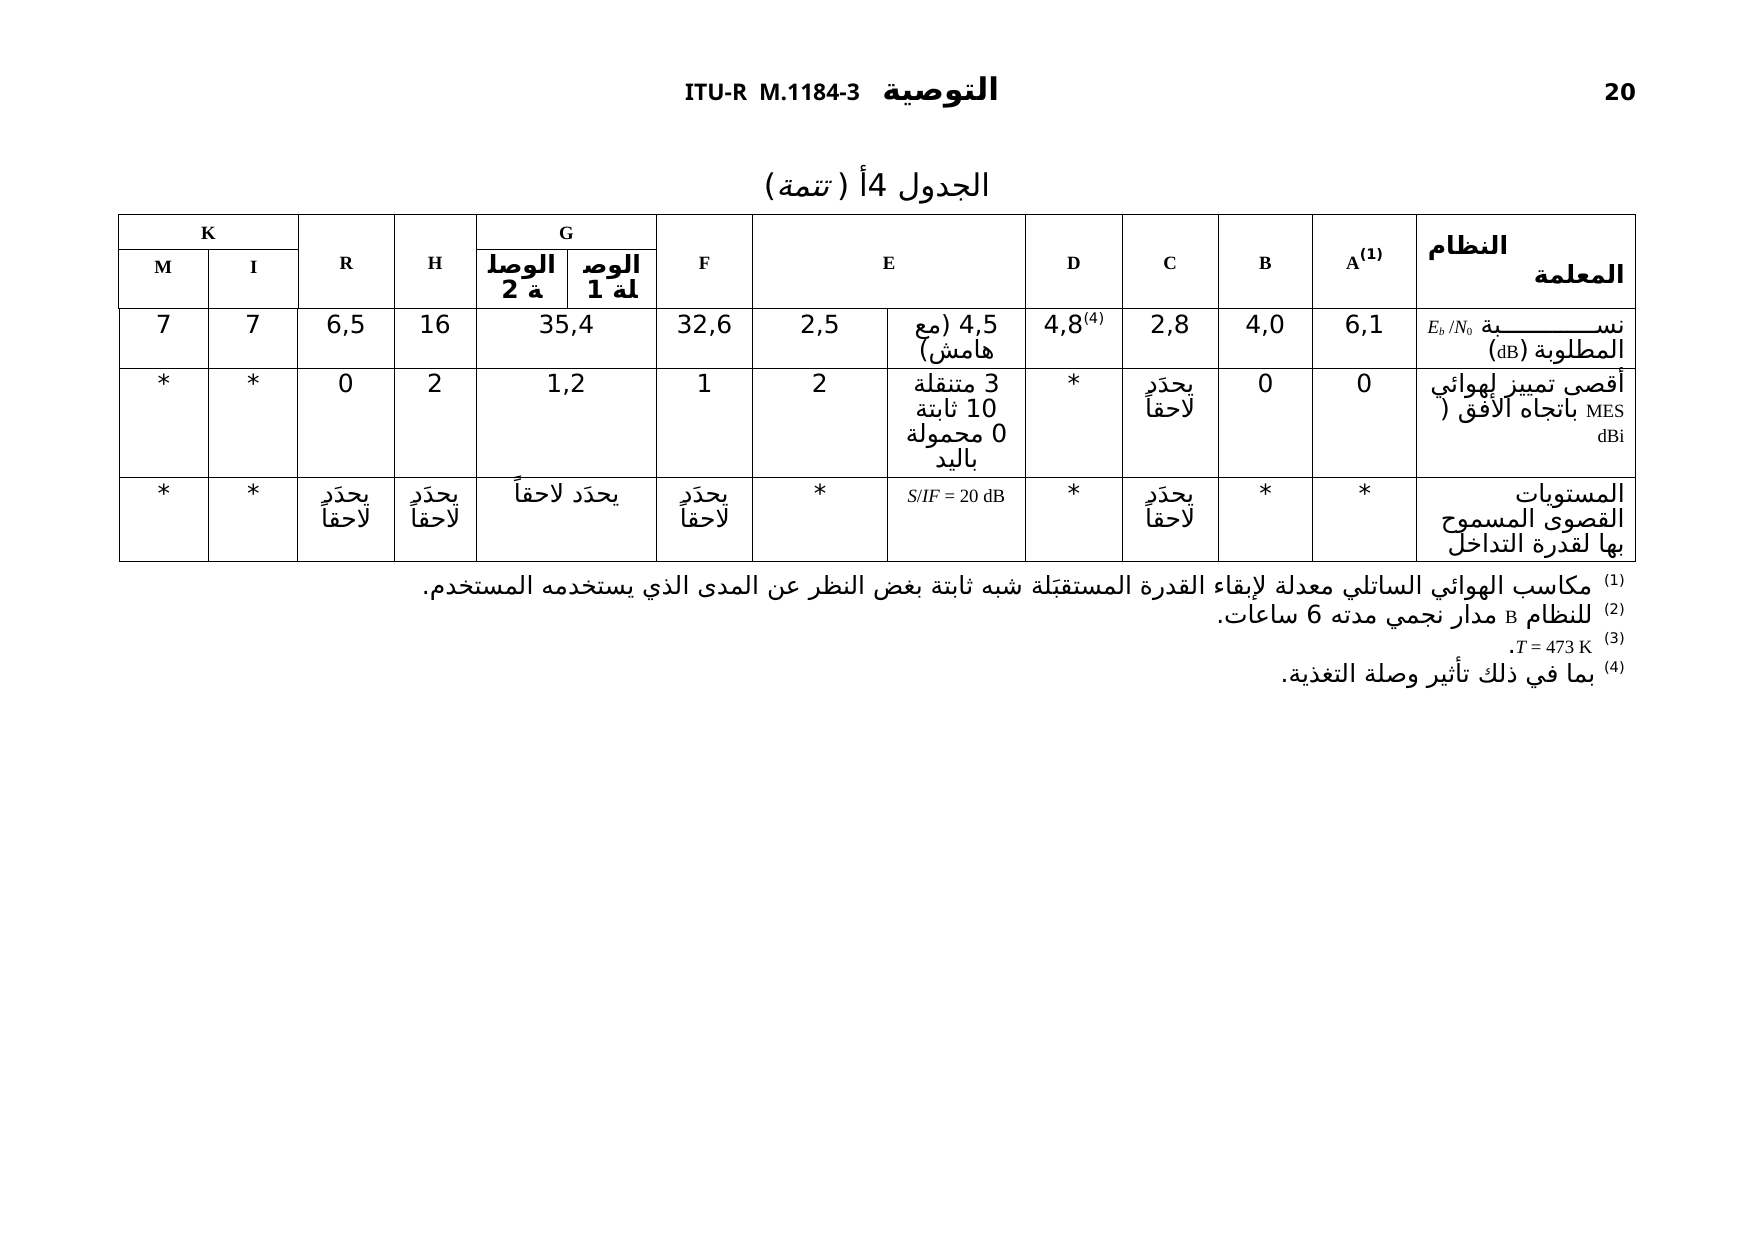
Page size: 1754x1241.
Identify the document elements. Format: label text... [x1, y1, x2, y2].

table_cell * [1026, 369, 1122, 477]
table_cell 2,8 [1123, 309, 1218, 367]
table_cell * [1313, 478, 1416, 561]
table_cell 32,6 [657, 309, 752, 367]
table_cell يحدَد لاحقاً [477, 478, 656, 561]
table_cell M [119, 250, 208, 308]
table_cell 0 [298, 369, 394, 477]
text الجدول 4أ ( تتمة) [118, 173, 1636, 202]
table_cell 2 [753, 369, 887, 477]
table_header D [1026, 215, 1122, 308]
table_cell * [1026, 478, 1122, 561]
table_cell * [120, 478, 208, 561]
table_cell 1,2 [477, 369, 656, 477]
table_cell أقصى تمييز لهوائي MES باتجاه الأفق (dBi [1417, 369, 1635, 477]
table_cell الوصلة 2 [477, 250, 567, 308]
table_cell 2 [395, 369, 476, 477]
table_cell * [120, 369, 208, 477]
table_header H [395, 215, 476, 308]
table_cell I [209, 250, 298, 308]
table_header K [119, 215, 298, 249]
table_cell 4,0 [1219, 309, 1312, 367]
table_header النظام المعلمة [1417, 215, 1635, 308]
table_cell 0 [1219, 369, 1312, 477]
table_cell 0 [1313, 369, 1416, 477]
table_cell 6,1 [1313, 309, 1416, 367]
table_cell يحدَد لاحقاً [395, 478, 476, 561]
table_cell 16 [395, 309, 476, 367]
table_cell * [209, 369, 297, 477]
table_header R [299, 215, 394, 308]
table_header (1)A [1313, 215, 1416, 308]
table_cell يحدَد لاحقاً [1123, 478, 1218, 561]
table_cell 35,4 [477, 309, 656, 367]
table_cell 7 [209, 309, 297, 367]
table_cell (4)4,8 [1026, 309, 1122, 367]
table_header E [753, 215, 1025, 308]
table_cell (1) مكاسب الهوائي الساتلي معدلة لإبقاء القدرة المستقبَلة شبه ثابتة بغض النظر عن المدى الذي يستخدمه المستخدم. (2) للنظام B مدار نجمي مدته 6 ساعات. (3) T = 473 K. (4) بما في ذلك تأثير وصلة التغذية. [119, 562, 1636, 691]
table_cell S/IF = 20 dB [888, 478, 1025, 561]
table_cell 7 [120, 309, 208, 367]
table_cell نسبة Eb /N0 المطلوبة (dB) [1417, 309, 1635, 367]
table_cell 6,5 [298, 309, 394, 367]
table_cell * [209, 478, 297, 561]
table_cell يحدَد لاحقاً [657, 478, 752, 561]
table_cell * [753, 478, 887, 561]
table_cell 3 متنقلة 10 ثابتة 0 محمولة باليد [888, 369, 1025, 477]
table_cell 2,5 [753, 309, 887, 367]
table_header C [1123, 215, 1218, 308]
table_cell الوصلة 1 [568, 250, 656, 308]
table_cell يحدَد لاحقاً [1123, 369, 1218, 477]
table_cell 4,5 (مع هامش) [888, 309, 1025, 367]
table_cell * [1219, 478, 1312, 561]
table_header F [657, 215, 752, 308]
table_cell 1 [657, 369, 752, 477]
table_header B [1219, 215, 1312, 308]
table_cell المستويات القصوى المسموح بها لقدرة التداخل [1417, 478, 1635, 561]
table_header G [477, 215, 656, 249]
table_cell يحدَد لاحقاً [298, 478, 394, 561]
